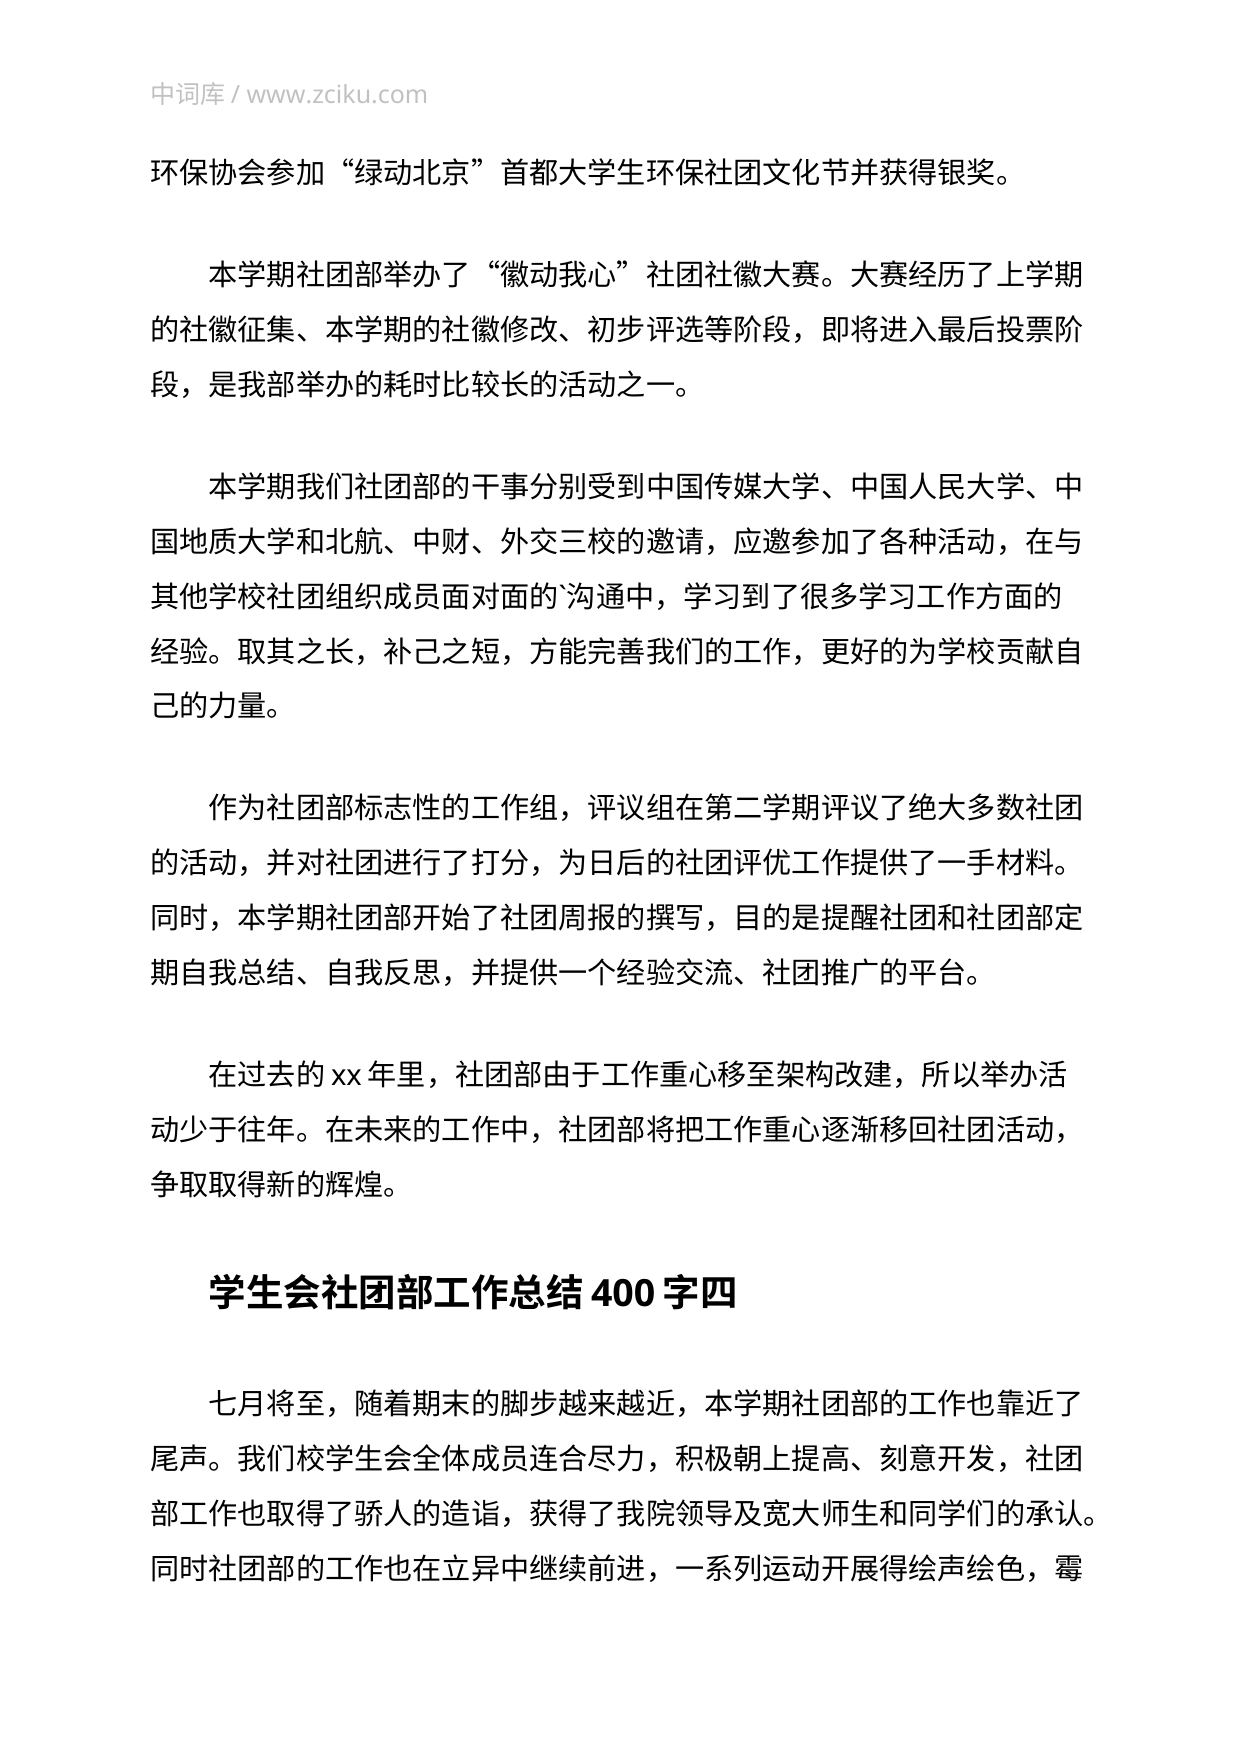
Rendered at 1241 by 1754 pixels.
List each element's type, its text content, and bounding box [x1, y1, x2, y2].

text 本学期我们社团部的干事分别受到中国传媒大学、中国人民大学、中国地质大学和北航、中财、外交三校的邀请，应邀参加了各种活动，在与其他学校社团组织成员面对面的`沟通中，学习到了很多学习工作方面的经验。取其之长，补己之短，方能完善我们的工作，更好的为学校贡献自己的力量。 [150, 463, 1090, 725]
text 作为社团部标志性的工作组，评议组在第二学期评议了绝大多数社团的活动，并对社团进行了打分，为日后的社团评优工作提供了一手材料。同时，本学期社团部开始了社团周报的撰写，目的是提醒社团和社团部定期自我总结、自我反思，并提供一个经验交流、社团推广的平台。 [150, 785, 1090, 992]
text 本学期社团部举办了“徽动我心”社团社徽大赛。大赛经历了上学期的社徽征集、本学期的社徽修改、初步评选等阶段，即将进入最后投票阶段，是我部举办的耗时比较长的活动之一。 [150, 252, 1090, 404]
text 学生会社团部工作总结400字四 [150, 1263, 1090, 1317]
text 在过去的xx年里，社团部由于工作重心移至架构改建，所以举办活动少于往年。在未来的工作中，社团部将把工作重心逐渐移回社团活动，争取取得新的辉煌。 [150, 1051, 1090, 1203]
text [150, 1381, 1090, 1587]
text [150, 150, 1090, 192]
